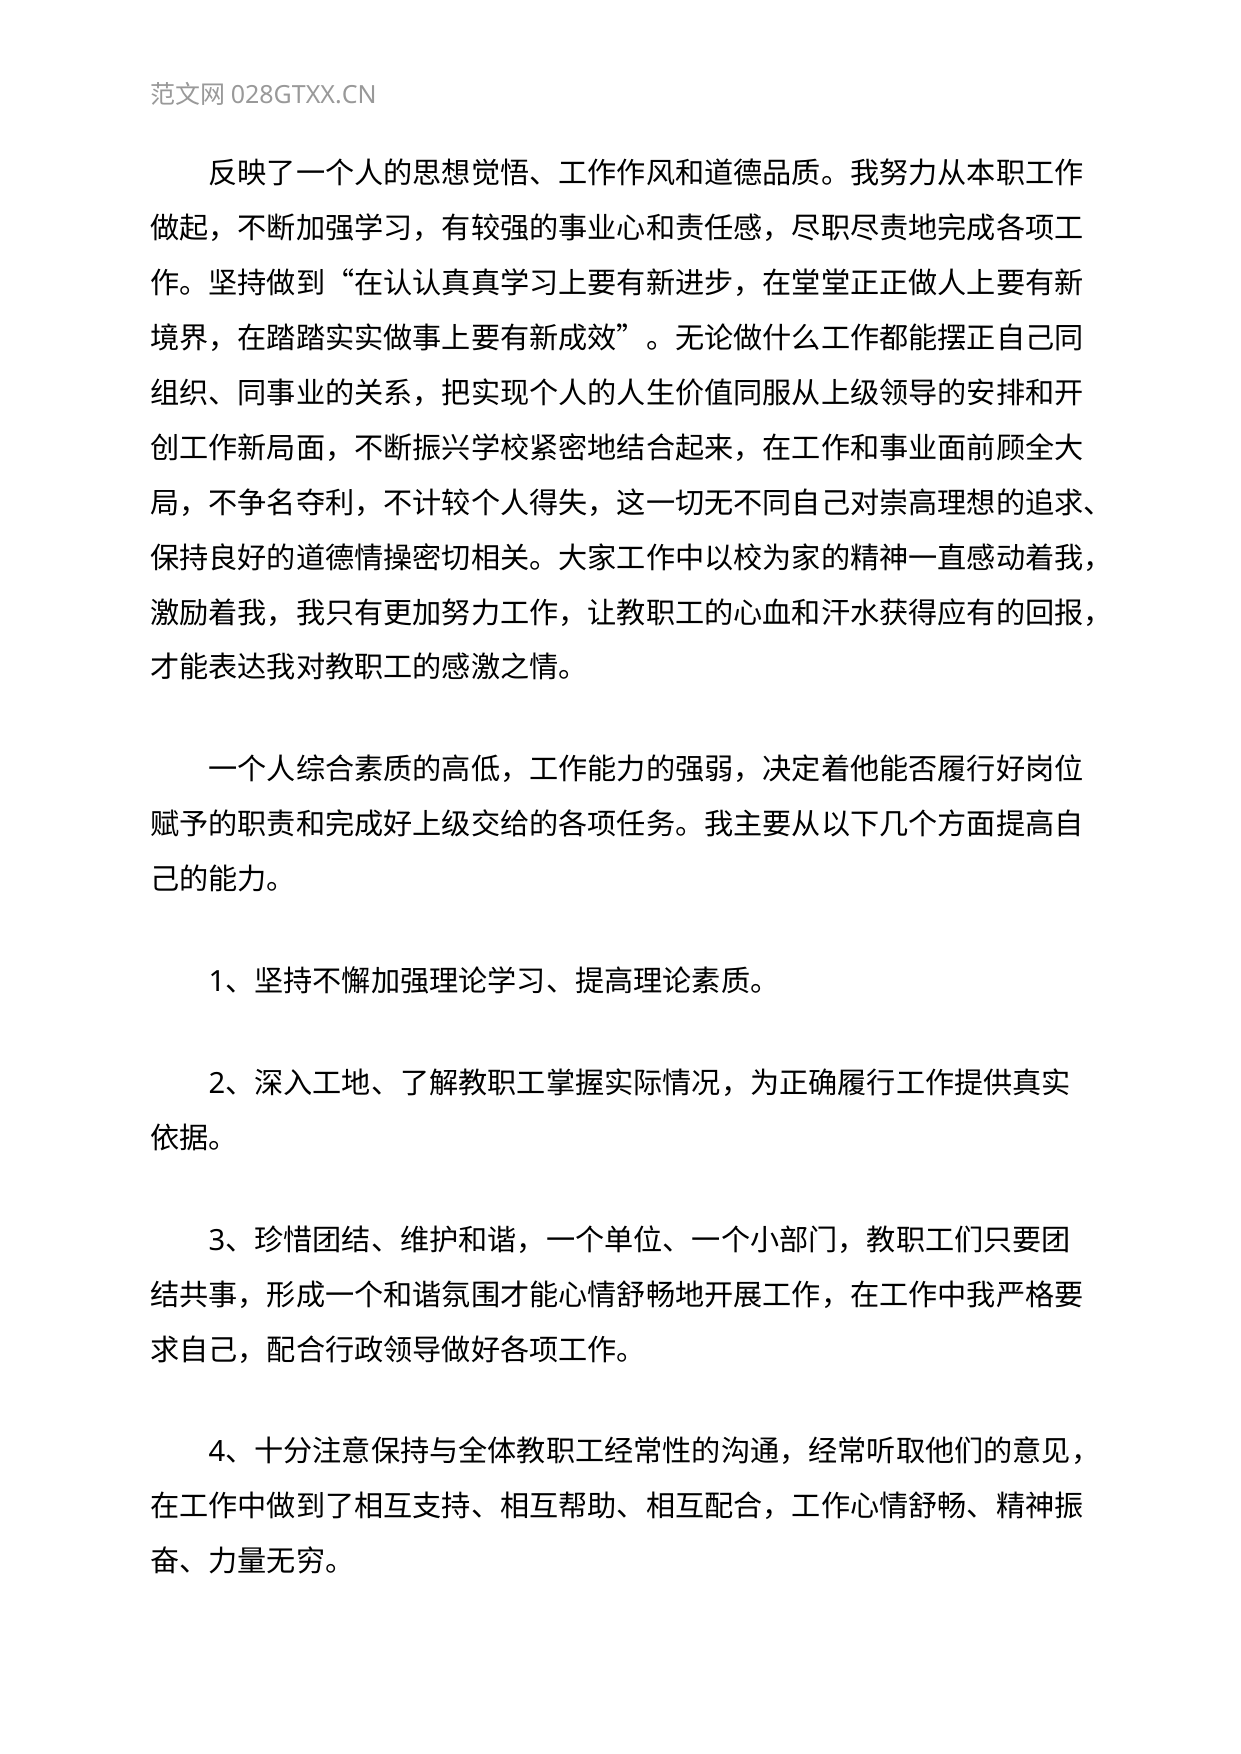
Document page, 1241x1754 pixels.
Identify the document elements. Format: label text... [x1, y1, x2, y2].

text 4、十分注意保持与全体教职工经常性的沟通，经常听取他们的意见，在工作中做到了相互支持、相互帮助、相互配合，工作心情舒畅、精神振奋、力量无穷。 [150, 1428, 1090, 1580]
text 1、坚持不懈加强理论学习、提高理论素质。 [150, 957, 1090, 1000]
text 一个人综合素质的高低，工作能力的强弱，决定着他能否履行好岗位赋予的职责和完成好上级交给的各项任务。我主要从以下几个方面提高自己的能力。 [150, 746, 1090, 898]
text 2、深入工地、了解教职工掌握实际情况，为正确履行工作提供真实依据。 [150, 1059, 1090, 1157]
text 反映了一个人的思想觉悟、工作作风和道德品质。我努力从本职工作做起，不断加强学习，有较强的事业心和责任感，尽职尽责地完成各项工作。坚持做到“在认认真真学习上要有新进步，在堂堂正正做人上要有新境界，在踏踏实实做事上要有新成效”。无论做什么工作都能摆正自己同组织、同事业的关系，把实现个人的人生价值同服从上级领导的安排和开创工作新局面，不断振兴学校紧密地结合起来，在工作和事业面前顾全大局，不争名夺利，不计较个人得失，这一切无不同自己对崇高理想的追求、保持良好的道德情操密切相关。大家工作中以校为家的精神一直感动着我，激励着我，我只有更加努力工作，让教职工的心血和汗水获得应有的回报，才能表达我对教职工的感激之情。 [150, 150, 1090, 686]
text 3、珍惜团结、维护和谐，一个单位、一个小部门，教职工们只要团结共事，形成一个和谐氛围才能心情舒畅地开展工作，在工作中我严格要求自己，配合行政领导做好各项工作。 [150, 1216, 1090, 1368]
